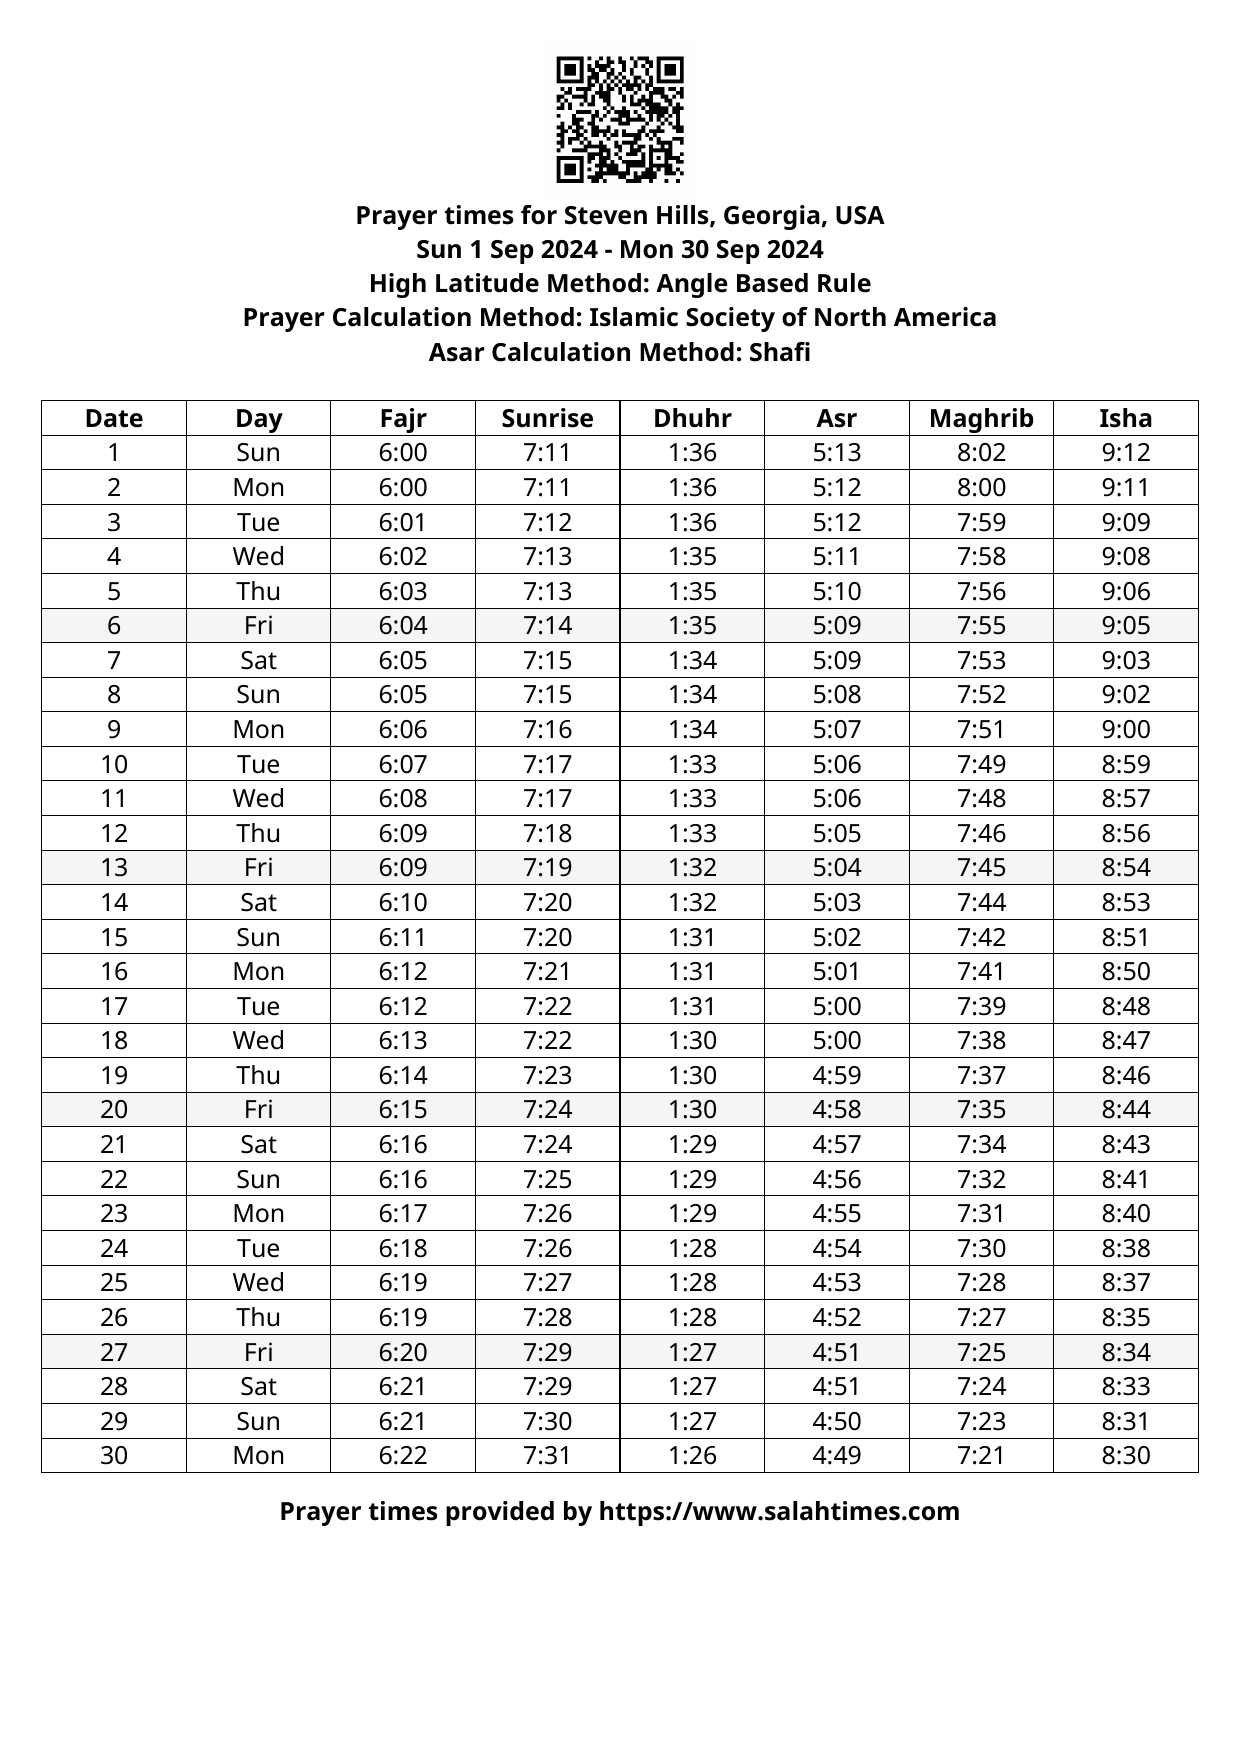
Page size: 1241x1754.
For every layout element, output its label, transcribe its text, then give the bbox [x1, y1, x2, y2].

table_cell 7:44 [910, 885, 1053, 919]
table_cell 7:24 [910, 1369, 1053, 1403]
table_cell 5:01 [765, 954, 909, 988]
table_cell 8:54 [1054, 851, 1198, 884]
table_cell 7:20 [476, 885, 619, 919]
table_cell 7:38 [910, 1024, 1053, 1057]
table_cell 7:29 [476, 1369, 619, 1403]
table_header Asr [765, 401, 909, 434]
table_cell 1:27 [621, 1369, 764, 1403]
table_cell 4:55 [765, 1196, 909, 1230]
table_cell 7:13 [476, 574, 619, 607]
table_cell 7:21 [910, 1439, 1053, 1472]
table_cell 7:34 [910, 1127, 1053, 1161]
table_cell Fri [187, 851, 330, 884]
table_cell 6:05 [331, 643, 475, 677]
table_cell 6:12 [331, 954, 475, 988]
table_cell 6:05 [331, 678, 475, 711]
table_cell 1:34 [621, 678, 764, 711]
table_cell Mon [187, 1439, 330, 1472]
table_cell 4:50 [765, 1404, 909, 1437]
table_cell 7:35 [910, 1093, 1053, 1126]
table_cell 8:35 [1054, 1300, 1198, 1334]
table_cell 1:36 [621, 505, 764, 538]
table_cell 9:12 [1054, 436, 1198, 469]
table_cell 4:56 [765, 1162, 909, 1195]
table_cell 7:51 [910, 712, 1053, 746]
table_cell 1:30 [621, 1058, 764, 1092]
table_cell 7:17 [476, 781, 619, 815]
table_cell 7:41 [910, 954, 1053, 988]
table_cell 1:35 [621, 574, 764, 607]
table_cell Sat [187, 1369, 330, 1403]
table_cell 8:48 [1054, 989, 1198, 1022]
table_cell 6:16 [331, 1162, 475, 1195]
table_cell 8:50 [1054, 954, 1198, 988]
table_cell 6:10 [331, 885, 475, 919]
table_cell Fri [187, 1093, 330, 1126]
table_cell 6:20 [331, 1335, 475, 1368]
table_cell 6:02 [331, 539, 475, 573]
table_cell 7:23 [910, 1404, 1053, 1437]
table_cell 7:13 [476, 539, 619, 573]
table_cell Sun [187, 920, 330, 953]
table_cell 4:51 [765, 1369, 909, 1403]
table_cell 6:03 [331, 574, 475, 607]
table_cell 6:01 [331, 505, 475, 538]
table_cell 7:48 [910, 781, 1053, 815]
table_cell 8:57 [1054, 781, 1198, 815]
table_cell 6:21 [331, 1404, 475, 1437]
table_cell 7:56 [910, 574, 1053, 607]
table_cell 4:51 [765, 1335, 909, 1368]
table_cell 6:00 [331, 470, 475, 504]
picture [542, 41, 699, 198]
table_cell 7:18 [476, 816, 619, 849]
table_cell 26 [42, 1300, 186, 1334]
table_cell 5:06 [765, 747, 909, 780]
table_cell 6:07 [331, 747, 475, 780]
table_cell 7:11 [476, 470, 619, 504]
table_cell 1 [42, 436, 186, 469]
table_cell Thu [187, 574, 330, 607]
table_cell 4:59 [765, 1058, 909, 1092]
table_cell 7:24 [476, 1127, 619, 1161]
table_cell Sat [187, 643, 330, 677]
table_cell Mon [187, 470, 330, 504]
table_cell Thu [187, 1300, 330, 1334]
text High Latitude Method: Angle Based Rule [42, 266, 1198, 300]
table_cell 5:00 [765, 989, 909, 1022]
table_cell 6:19 [331, 1266, 475, 1299]
table_cell 5:13 [765, 436, 909, 469]
table_cell 8:59 [1054, 747, 1198, 780]
table_cell 9:03 [1054, 643, 1198, 677]
table_cell 8:56 [1054, 816, 1198, 849]
table_cell 1:32 [621, 851, 764, 884]
table_cell 1:30 [621, 1024, 764, 1057]
table_cell Sun [187, 1404, 330, 1437]
table_cell 5:05 [765, 816, 909, 849]
table_cell 7:21 [476, 954, 619, 988]
table_cell 7:16 [476, 712, 619, 746]
table_cell Mon [187, 712, 330, 746]
table_cell Sun [187, 436, 330, 469]
table_cell 1:33 [621, 747, 764, 780]
table_cell 5 [42, 574, 186, 607]
table_cell 1:31 [621, 954, 764, 988]
table_cell 6:09 [331, 851, 475, 884]
table_cell 9:00 [1054, 712, 1198, 746]
table_cell 7:27 [476, 1266, 619, 1299]
table_cell 7:24 [476, 1093, 619, 1126]
table_cell 7:49 [910, 747, 1053, 780]
text Prayer times provided by https://www.salahtimes.com [42, 1494, 1198, 1528]
table_cell 1:28 [621, 1300, 764, 1334]
table_cell 21 [42, 1127, 186, 1161]
table_cell 25 [42, 1266, 186, 1299]
table_cell 5:10 [765, 574, 909, 607]
table_cell 8:47 [1054, 1024, 1198, 1057]
table_cell 5:00 [765, 1024, 909, 1057]
table_cell 5:11 [765, 539, 909, 573]
table_cell 1:28 [621, 1231, 764, 1264]
table_cell 1:26 [621, 1439, 764, 1472]
table_cell 7:55 [910, 609, 1053, 642]
table_cell 7:11 [476, 436, 619, 469]
table_header Isha [1054, 401, 1198, 434]
table_cell 1:35 [621, 609, 764, 642]
table_cell 7:28 [910, 1266, 1053, 1299]
table_cell 7:12 [476, 505, 619, 538]
table_cell 7:26 [476, 1196, 619, 1230]
table_cell 9:02 [1054, 678, 1198, 711]
table_cell 5:03 [765, 885, 909, 919]
table_cell 7:31 [476, 1439, 619, 1472]
table_cell Thu [187, 816, 330, 849]
table_cell 6:12 [331, 989, 475, 1022]
table_cell 6:16 [331, 1127, 475, 1161]
table_cell 9:09 [1054, 505, 1198, 538]
table_cell 1:34 [621, 712, 764, 746]
table_cell 9:08 [1054, 539, 1198, 573]
table_cell Tue [187, 1231, 330, 1264]
table_cell 1:27 [621, 1335, 764, 1368]
table_cell 7:26 [476, 1231, 619, 1264]
table_header Sunrise [476, 401, 619, 434]
table_cell 7:28 [476, 1300, 619, 1334]
table_cell Mon [187, 954, 330, 988]
table_header Dhuhr [621, 401, 764, 434]
table_cell 1:29 [621, 1127, 764, 1161]
table_cell 4:53 [765, 1266, 909, 1299]
table_cell 8:46 [1054, 1058, 1198, 1092]
table_cell 7:42 [910, 920, 1053, 953]
table_cell 4 [42, 539, 186, 573]
table_header Day [187, 401, 330, 434]
table_cell 6:18 [331, 1231, 475, 1264]
table_cell Thu [187, 1058, 330, 1092]
table_cell 7:17 [476, 747, 619, 780]
table_cell Wed [187, 1024, 330, 1057]
table_cell 16 [42, 954, 186, 988]
table_cell 7:14 [476, 609, 619, 642]
table_cell 1:29 [621, 1162, 764, 1195]
table_cell Sat [187, 885, 330, 919]
table_cell 4:58 [765, 1093, 909, 1126]
table_cell 14 [42, 885, 186, 919]
table_header Fajr [331, 401, 475, 434]
table_cell 1:34 [621, 643, 764, 677]
table_cell 1:33 [621, 781, 764, 815]
table_cell 7:15 [476, 643, 619, 677]
table_cell 8:33 [1054, 1369, 1198, 1403]
table_cell 7:58 [910, 539, 1053, 573]
table_cell 7:39 [910, 989, 1053, 1022]
table_cell 7:30 [910, 1231, 1053, 1264]
table_cell 8:41 [1054, 1162, 1198, 1195]
table_cell 8:43 [1054, 1127, 1198, 1161]
table_cell 11 [42, 781, 186, 815]
table_cell 20 [42, 1093, 186, 1126]
table_cell 7:37 [910, 1058, 1053, 1092]
table_cell 1:28 [621, 1266, 764, 1299]
table_cell 5:08 [765, 678, 909, 711]
table_cell 7:25 [910, 1335, 1053, 1368]
table_cell 23 [42, 1196, 186, 1230]
table_cell 29 [42, 1404, 186, 1437]
text Prayer Calculation Method: Islamic Society of North America [42, 300, 1198, 334]
table_cell 8:02 [910, 436, 1053, 469]
table_cell 19 [42, 1058, 186, 1092]
table_cell Fri [187, 1335, 330, 1368]
table_cell Wed [187, 1266, 330, 1299]
table_cell 17 [42, 989, 186, 1022]
table_cell 8:34 [1054, 1335, 1198, 1368]
table_cell 8:40 [1054, 1196, 1198, 1230]
table_cell 1:36 [621, 436, 764, 469]
table_cell Mon [187, 1196, 330, 1230]
table_cell 7:22 [476, 1024, 619, 1057]
table_cell 7:30 [476, 1404, 619, 1437]
table_cell 6:00 [331, 436, 475, 469]
table_cell 7:27 [910, 1300, 1053, 1334]
table_cell 5:07 [765, 712, 909, 746]
table_cell 1:29 [621, 1196, 764, 1230]
table_cell 6:13 [331, 1024, 475, 1057]
table_cell 24 [42, 1231, 186, 1264]
table_cell 7:23 [476, 1058, 619, 1092]
table_cell 6:14 [331, 1058, 475, 1092]
table_cell 13 [42, 851, 186, 884]
table_cell 7:53 [910, 643, 1053, 677]
table_cell 7:20 [476, 920, 619, 953]
table_cell 9:06 [1054, 574, 1198, 607]
table_cell 4:49 [765, 1439, 909, 1472]
table_cell 5:12 [765, 505, 909, 538]
table_cell 6:15 [331, 1093, 475, 1126]
table_cell 6:21 [331, 1369, 475, 1403]
table_cell 8:53 [1054, 885, 1198, 919]
table_cell Sun [187, 678, 330, 711]
table_cell 1:27 [621, 1404, 764, 1437]
table_cell 7:29 [476, 1335, 619, 1368]
table_cell 7:46 [910, 816, 1053, 849]
table_cell 5:02 [765, 920, 909, 953]
table_cell 8:30 [1054, 1439, 1198, 1472]
table_cell 5:09 [765, 643, 909, 677]
table_cell 5:04 [765, 851, 909, 884]
table_cell 1:31 [621, 920, 764, 953]
table_cell 7:25 [476, 1162, 619, 1195]
table_cell 30 [42, 1439, 186, 1472]
table_cell 1:31 [621, 989, 764, 1022]
table_cell 6:11 [331, 920, 475, 953]
table_cell 1:36 [621, 470, 764, 504]
table_cell 8 [42, 678, 186, 711]
table_cell 5:12 [765, 470, 909, 504]
table_header Date [42, 401, 186, 434]
table_cell 8:37 [1054, 1266, 1198, 1299]
table_cell 4:57 [765, 1127, 909, 1161]
table_cell Wed [187, 539, 330, 573]
table_header Maghrib [910, 401, 1053, 434]
table_cell 6:08 [331, 781, 475, 815]
table_cell 7:45 [910, 851, 1053, 884]
table_cell 8:31 [1054, 1404, 1198, 1437]
table_cell 5:09 [765, 609, 909, 642]
table_cell 10 [42, 747, 186, 780]
table_cell Sat [187, 1127, 330, 1161]
table_cell 7:15 [476, 678, 619, 711]
table_cell 22 [42, 1162, 186, 1195]
table_cell 6:22 [331, 1439, 475, 1472]
table_cell 9:11 [1054, 470, 1198, 504]
table_cell 9 [42, 712, 186, 746]
table_cell 1:32 [621, 885, 764, 919]
table_cell Fri [187, 609, 330, 642]
table_cell 28 [42, 1369, 186, 1403]
text Asar Calculation Method: Shafi [42, 334, 1198, 368]
table_cell 12 [42, 816, 186, 849]
table_cell 15 [42, 920, 186, 953]
table_cell 7 [42, 643, 186, 677]
table_cell 6 [42, 609, 186, 642]
table_cell Wed [187, 781, 330, 815]
table_cell 6:19 [331, 1300, 475, 1334]
table_cell 7:52 [910, 678, 1053, 711]
table_cell 4:54 [765, 1231, 909, 1264]
table_cell 8:51 [1054, 920, 1198, 953]
table_cell 7:19 [476, 851, 619, 884]
table_cell 1:35 [621, 539, 764, 573]
text Prayer times for Steven Hills, Georgia, USA [42, 198, 1198, 232]
table_cell 1:33 [621, 816, 764, 849]
table_cell 2 [42, 470, 186, 504]
table_cell 6:06 [331, 712, 475, 746]
table_cell 18 [42, 1024, 186, 1057]
table_cell 7:59 [910, 505, 1053, 538]
table_cell 7:31 [910, 1196, 1053, 1230]
table_cell 3 [42, 505, 186, 538]
table_cell 9:05 [1054, 609, 1198, 642]
table_cell Tue [187, 989, 330, 1022]
table_cell 6:04 [331, 609, 475, 642]
table_cell 8:38 [1054, 1231, 1198, 1264]
table_cell 8:44 [1054, 1093, 1198, 1126]
table_cell 27 [42, 1335, 186, 1368]
table_cell Tue [187, 747, 330, 780]
table_cell 7:22 [476, 989, 619, 1022]
table_cell Tue [187, 505, 330, 538]
table_cell 6:17 [331, 1196, 475, 1230]
table_cell 6:09 [331, 816, 475, 849]
text Sun 1 Sep 2024 - Mon 30 Sep 2024 [42, 232, 1198, 266]
table_cell Sun [187, 1162, 330, 1195]
table_cell 1:30 [621, 1093, 764, 1126]
table_cell 4:52 [765, 1300, 909, 1334]
table_cell 8:00 [910, 470, 1053, 504]
table_cell 5:06 [765, 781, 909, 815]
table_cell 7:32 [910, 1162, 1053, 1195]
